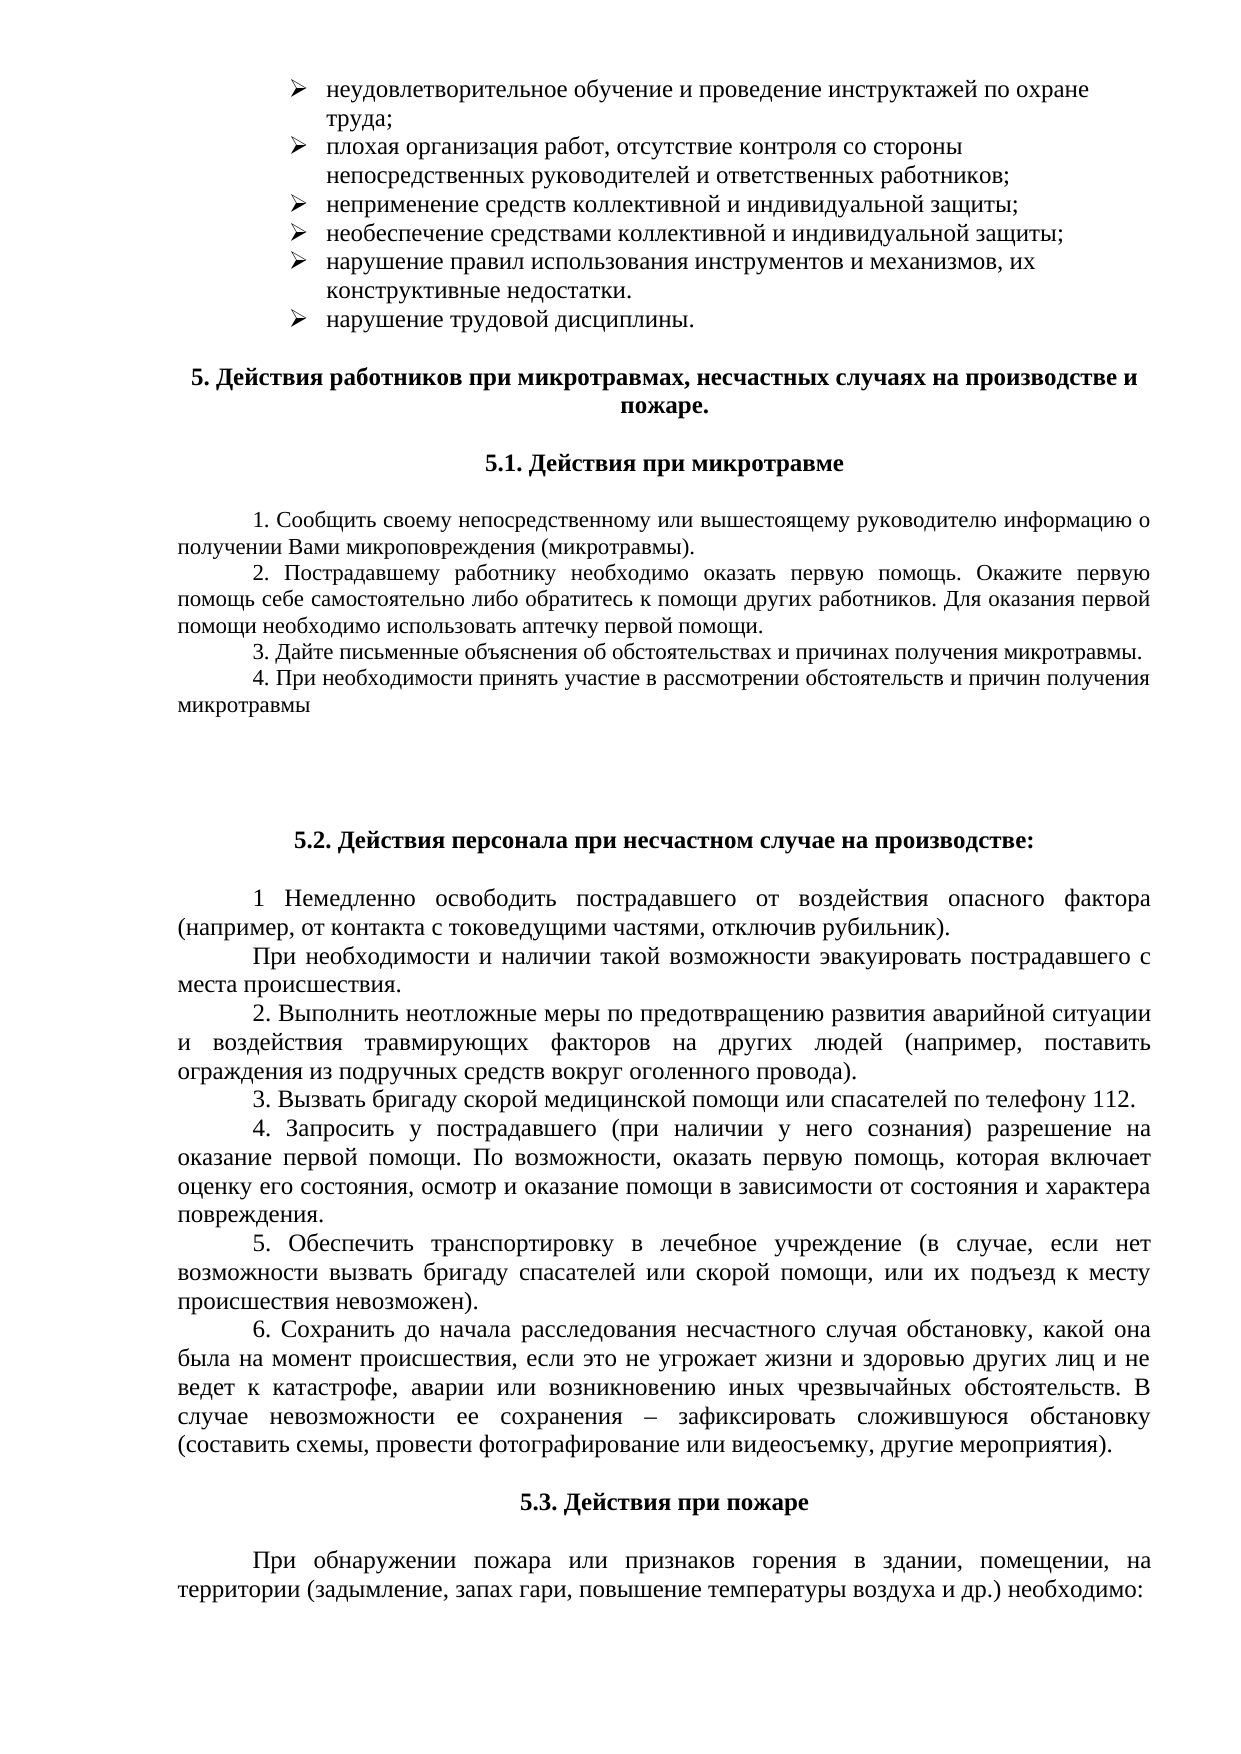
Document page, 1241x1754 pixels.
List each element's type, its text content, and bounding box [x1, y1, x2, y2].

text 5. Действия работников при микротравмах, несчастных случаях на производстве и пожаре. [177, 362, 1152, 419]
list нарушение правил использования инструментов и механизмов, их конструктивные недостатки. [288, 246, 1152, 304]
text 3. Дайте письменные объяснения об обстоятельствах и причинах получения микротравмы. [177, 638, 1152, 664]
text 1 Немедленно освободить пострадавшего от воздействия опасного фактора (например, от контакта с токоведущими частями, отключив рубильник). [177, 883, 1152, 941]
list неудовлетворительное обучение и проведение инструктажей по охране труда; [288, 74, 1152, 131]
list нарушение трудовой дисциплины. [288, 304, 1152, 333]
list неприменение средств коллективной и индивидуальной защиты; [288, 189, 1152, 218]
text 3. Вызвать бригаду скорой медицинской помощи или спасателей по телефону 112. [177, 1084, 1152, 1113]
text 4. Запросить у пострадавшего (при наличии у него сознания) разрешение на оказание первой помощи. По возможности, оказать первую помощь, которая включает оценку его состояния, осмотр и оказание помощи в зависимости от состояния и характера повреждения. [177, 1113, 1152, 1228]
text 2. Выполнить неотложные меры по предотвращению развития аварийной ситуации и воздействия травмирующих факторов на других людей (например, поставить ограждения из подручных средств вокруг оголенного провода). [177, 998, 1152, 1084]
text При необходимости и наличии такой возможности эвакуировать пострадавшего с места происшествия. [177, 941, 1152, 998]
text 5.3. Действия при пожаре [177, 1487, 1152, 1516]
text При обнаружении пожара или признаков горения в здании, помещении, на территории (задымление, запах гари, повышение температуры воздуха и др.) необходимо: [177, 1545, 1152, 1603]
text 2. Пострадавшему работнику необходимо оказать первую помощь. Окажите первую помощь себе самостоятельно либо обратитесь к помощи других работников. Для оказания первой помощи необходимо использовать аптечку первой помощи. [177, 559, 1152, 638]
text 5.2. Действия персонала при несчастном случае на производстве: [177, 825, 1152, 854]
text 1. Сообщить своему непосредственному или вышестоящему руководителю информацию о получении Вами микроповреждения (микротравмы). [177, 506, 1152, 559]
text 4. При необходимости принять участие в рассмотрении обстоятельств и причин получения микротравмы [177, 664, 1152, 717]
text 5.1. Действия при микротравме [177, 448, 1152, 477]
list необеспечение средствами коллективной и индивидуальной защиты; [288, 218, 1152, 246]
list плохая организация работ, отсутствие контроля со стороны непосредственных руководителей и ответственных работников; [288, 131, 1152, 189]
text 6. Сохранить до начала расследования несчастного случая обстановку, какой она была на момент происшествия, если это не угрожает жизни и здоровью других лиц и не ведет к катастрофе, аварии или возникновению иных чрезвычайных обстоятельств. В случае невозможности ее сохранения – зафиксировать сложившуюся обстановку (составить схемы, провести фотографирование или видеосъемку, другие мероприятия). [177, 1314, 1152, 1458]
text 5. Обеспечить транспортировку в лечебное учреждение (в случае, если нет возможности вызвать бригаду спасателей или скорой помощи, или их подъезд к месту происшествия невозможен). [177, 1228, 1152, 1314]
